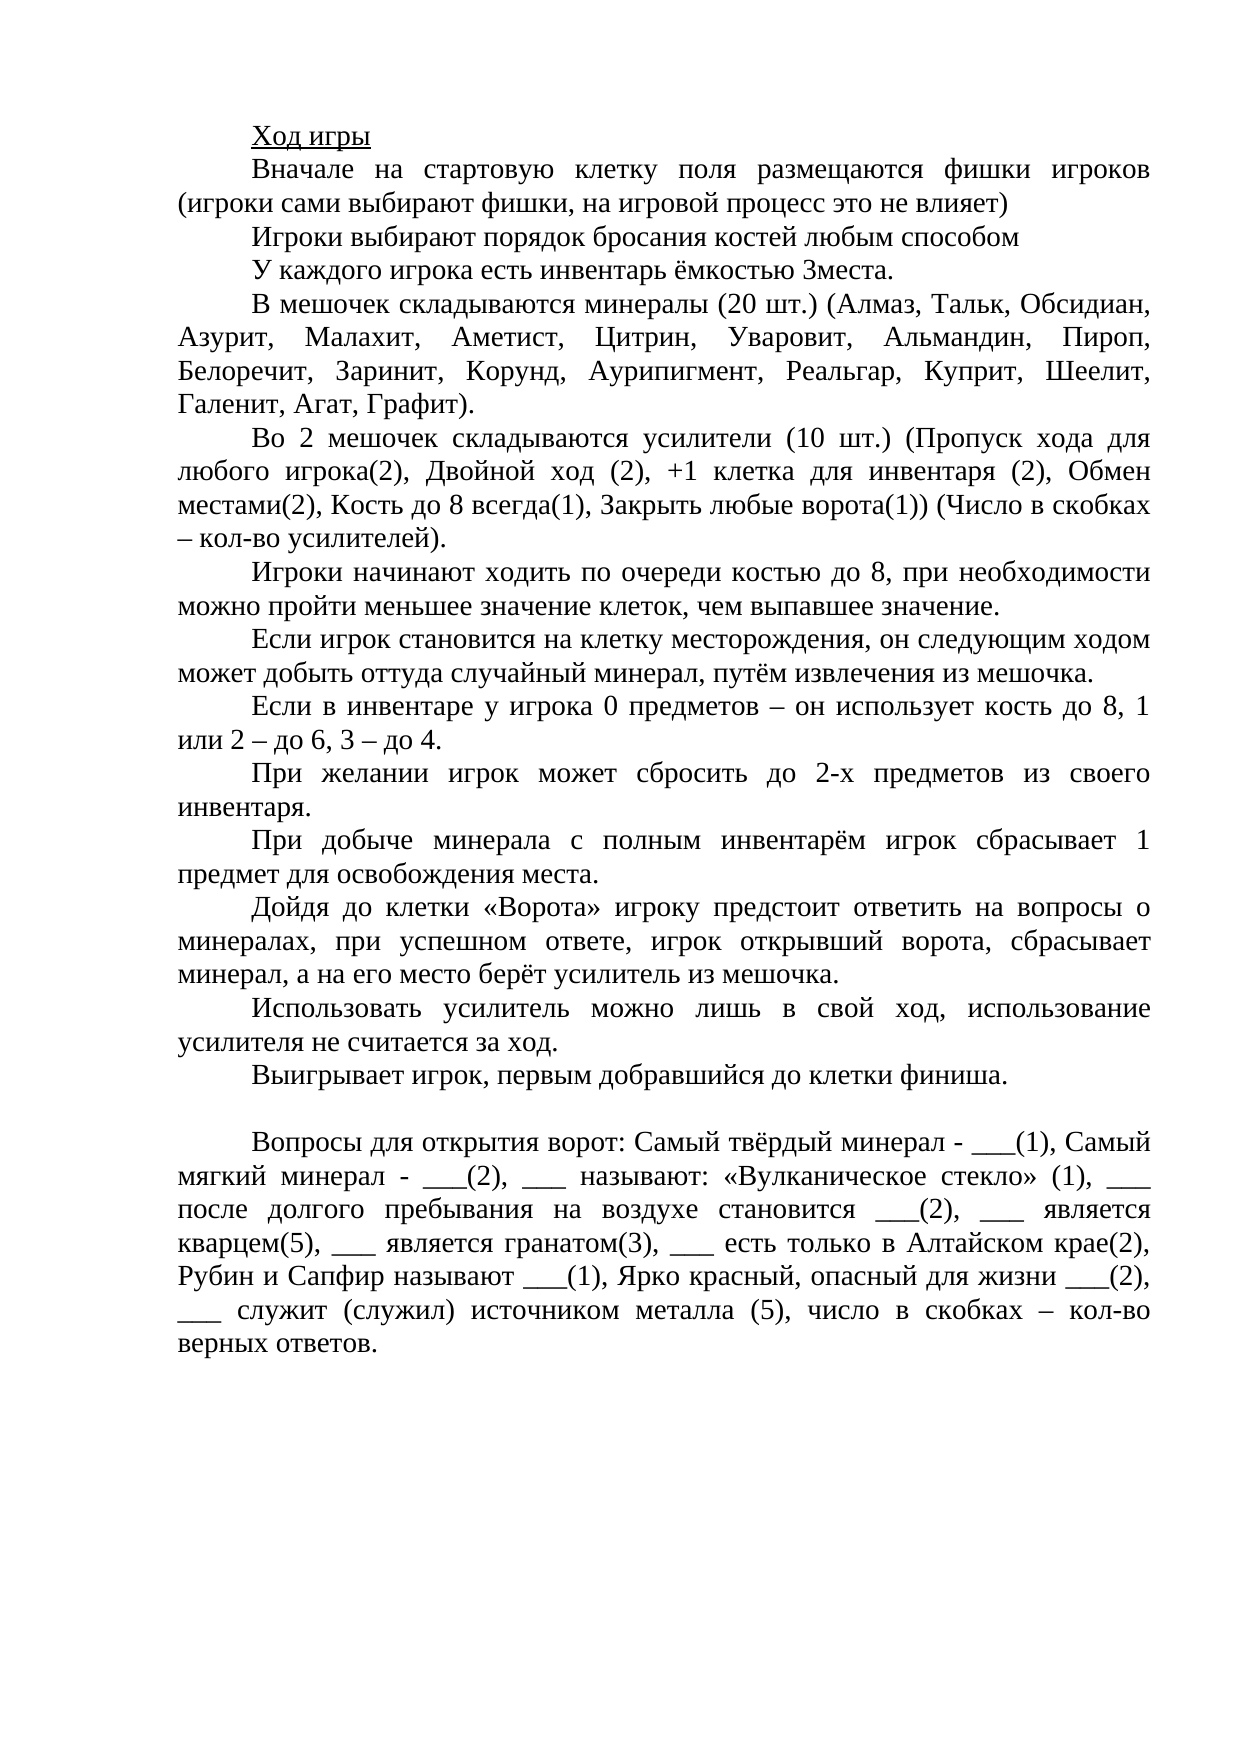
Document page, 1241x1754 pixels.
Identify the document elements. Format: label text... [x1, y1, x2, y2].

text Во 2 мешочек складываются усилители (10 шт.) (Пропуск хода для любого игрока(2), Двойной ход (2), +1 клетка для инвентаря (2), Обмен местами(2), Кость до 8 всегда(1), Закрыть любые ворота(1)) (Число в скобках – кол-во усилителей). [177, 420, 1152, 554]
text Если в инвентаре у игрока 0 предметов – он использует кость до 8, 1 или 2 – до 6, 3 – до 4. [177, 688, 1152, 755]
text При желании игрок может сбросить до 2-х предметов из своего инвентаря. [177, 755, 1152, 822]
text При добыче минерала с полным инвентарём игрок сбрасывает 1 предмет для освобождения места. [177, 822, 1152, 889]
text Вначале на стартовую клетку поля размещаются фишки игроков (игроки сами выбирают фишки, на игровой процесс это не влияет) [177, 152, 1152, 219]
text Игроки начинают ходить по очереди костью до 8, при необходимости можно пройти меньшее значение клеток, чем выпавшее значение. [177, 554, 1152, 621]
text Игроки выбирают порядок бросания костей любым способом [177, 219, 1152, 252]
text У каждого игрока есть инвентарь ёмкостью 3места. [177, 252, 1152, 286]
text Использовать усилитель можно лишь в свой ход, использование усилителя не считается за ход. [177, 990, 1152, 1057]
text Дойдя до клетки «Ворота» игроку предстоит ответить на вопросы о минералах, при успешном ответе, игрок открывший ворота, сбрасывает минерал, а на его место берёт усилитель из мешочка. [177, 889, 1152, 990]
text Выигрывает игрок, первым добравшийся до клетки финиша. [177, 1057, 1152, 1091]
text В мешочек складываются минералы (20 шт.) (Алмаз, Тальк, Обсидиан, Азурит, Малахит, Аметист, Цитрин, Уваровит, Альмандин, Пироп, Белоречит, Заринит, Корунд, Аурипигмент, Реальгар, Куприт, Шеелит, Галенит, Агат, Графит). [177, 286, 1152, 420]
text Вопросы для открытия ворот: Самый твёрдый минерал - ___(1), Самый мягкий минерал - ___(2), ___ называют: «Вулканическое стекло» (1), ___ после долгого пребывания на воздухе становится ___(2), ___ является кварцем(5), ___ является гранатом(3), ___ есть только в Алтайском крае(2), Рубин и Сапфир называют ___(1), Ярко красный, опасный для жизни ___(2), ___ служит (служил) источником металла (5), число в скобках – кол-во верных ответов. [177, 1124, 1152, 1359]
text Если игрок становится на клетку месторождения, он следующим ходом может добыть оттуда случайный минерал, путём извлечения из мешочка. [177, 621, 1152, 688]
text Ход игры [177, 118, 1152, 152]
